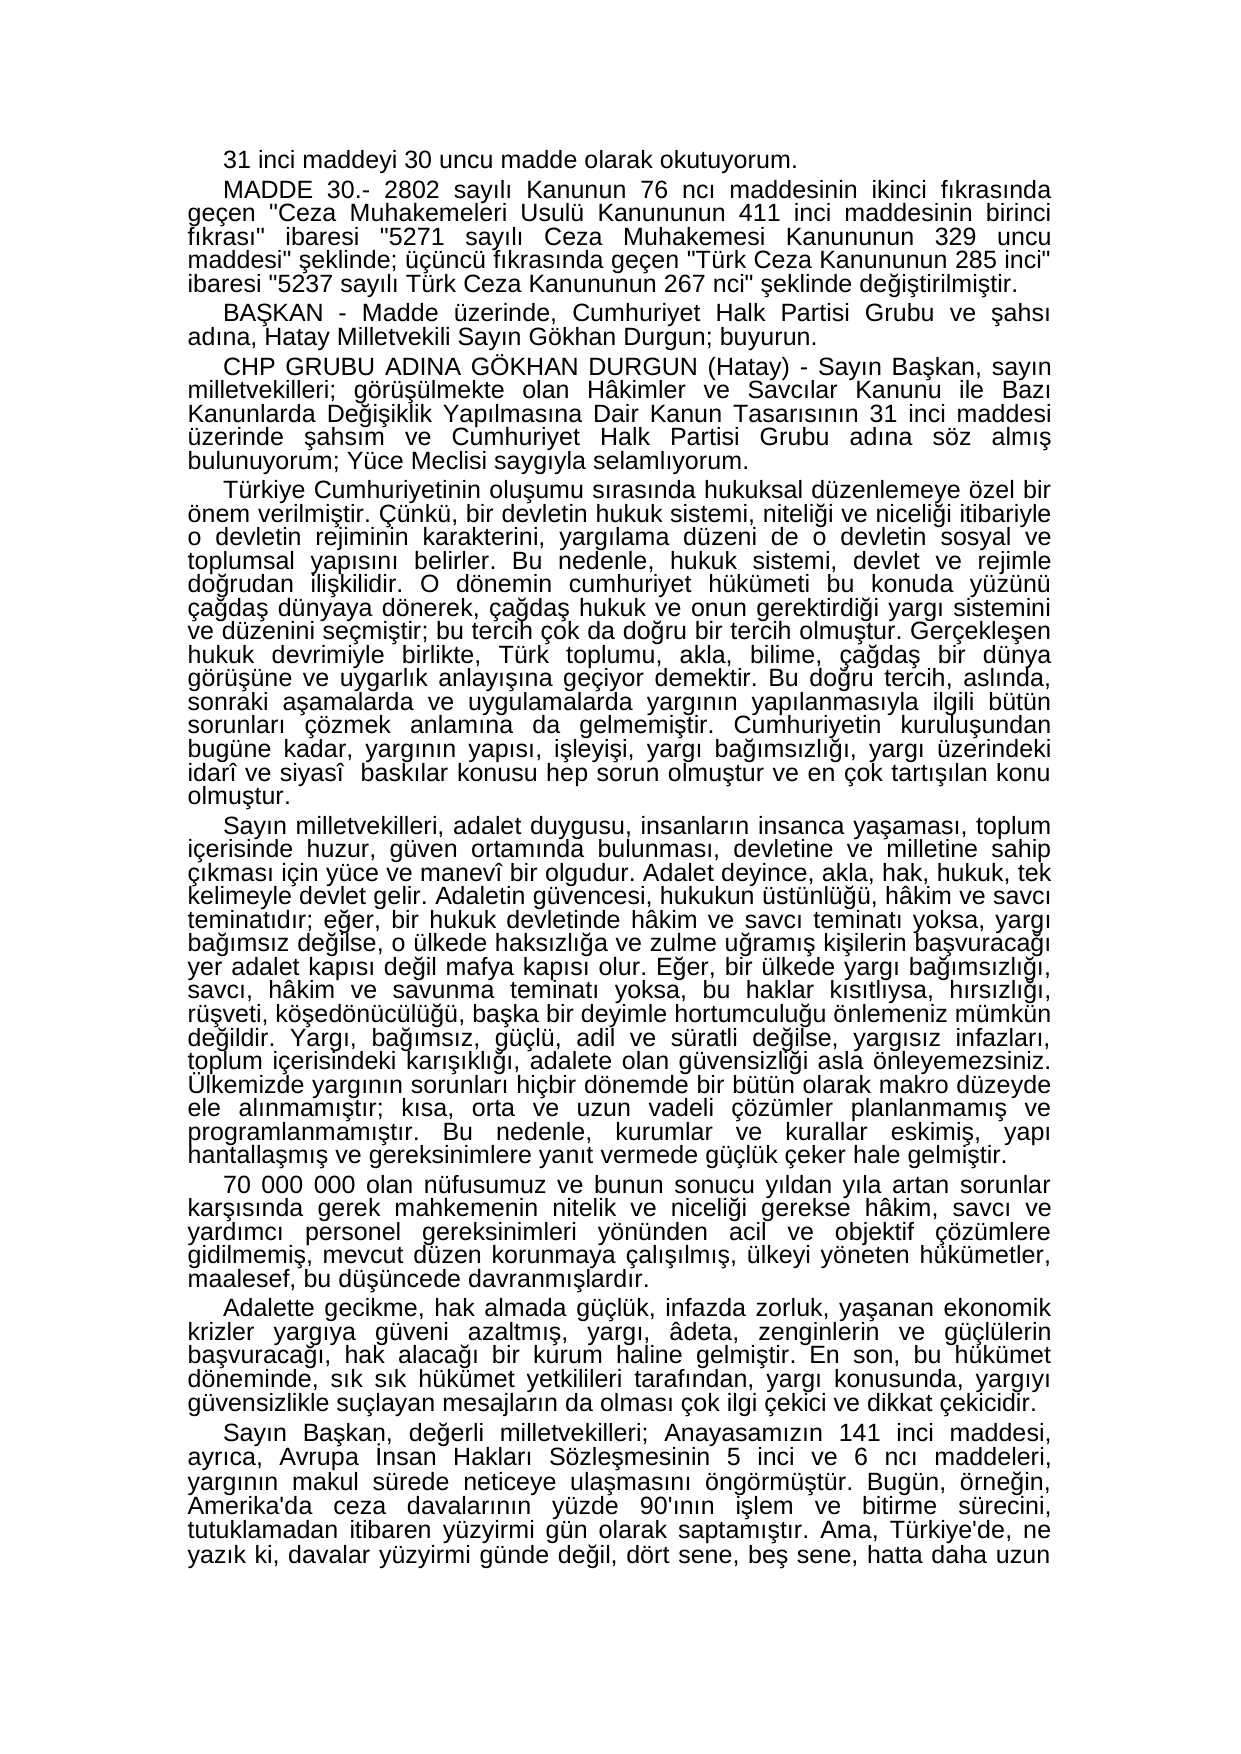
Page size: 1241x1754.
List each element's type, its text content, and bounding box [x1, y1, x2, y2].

text 70 000 000 olan nüfusumuz ve bunun sonucu yıldan yıla artan sorunlar karşısında gerek mahkemenin nitelik ve niceliği gerekse hâkim, savcı ve yardımcı personel gereksinimleri yönünden acil ve objektif çözümlere gidilmemiş, mevcut düzen korunmaya çalışılmış, ülkeyi yöneten hükümetler, maalesef, bu düşüncede davranmışlardır. [187, 1174, 1053, 1292]
text Türkiye Cumhuriyetinin oluşumu sırasında hukuksal düzenlemeye özel bir önem verilmiştir. Çünkü, bir devletin hukuk sistemi, niteliği ve niceliği itibariyle o devletin rejiminin karakterini, yargılama düzeni de o devletin sosyal ve toplumsal yapısını belirler. Bu nedenle, hukuk sistemi, devlet ve rejimle doğrudan ilişkilidir. O dönemin cumhuriyet hükümeti bu konuda yüzünü çağdaş dünyaya dönerek, çağdaş hukuk ve onun gerektirdiği yargı sistemini ve düzenini seçmiştir; bu tercih çok da doğru bir tercih olmuştur. Gerçekleşen hukuk devrimiyle birlikte, Türk toplumu, akla, bilime, çağdaş bir dünya görüşüne ve uygarlık anlayışına geçiyor demektir. Bu doğru tercih, aslında, sonraki aşamalarda ve uygulamalarda yargının yapılanmasıyla ilgili bütün sorunları çözmek anlamına da gelmemiştir. Cumhuriyetin kuruluşundan bugüne kadar, yargının yapısı, işleyişi, yargı bağımsızlığı, yargı üzerindeki idarî ve siyasî baskılar konusu hep sorun olmuştur ve en çok tartışılan konu olmuştur. [187, 480, 1053, 809]
text MADDE 30.- 2802 sayılı Kanunun 76 ncı maddesinin ikinci fıkrasında geçen "Ceza Muhakemeleri Usulü Kanununun 411 inci maddesinin birinci fıkrası" ibaresi "5271 sayılı Ceza Muhakemesi Kanununun 329 uncu maddesi" şeklinde; üçüncü fıkrasında geçen "Türk Ceza Kanununun 285 inci" ibaresi "5237 sayılı Türk Ceza Kanununun 267 nci" şeklinde değiştirilmiştir. [187, 179, 1053, 297]
text BAŞKAN - Madde üzerinde, Cumhuriyet Halk Partisi Grubu ve şahsı adına, Hatay Milletvekili Sayın Gökhan Durgun; buyurun. [187, 303, 1053, 350]
text 31 inci maddeyi 30 uncu madde olarak okutuyorum. [187, 150, 1053, 173]
text Sayın milletvekilleri, adalet duygusu, insanların insanca yaşaması, toplum içerisinde huzur, güven ortamında bulunması, devletine ve milletine sahip çıkması için yüce ve manevî bir olgudur. Adalet deyince, akla, hak, hukuk, tek kelimeyle devlet gelir. Adaletin güvencesi, hukukun üstünlüğü, hâkim ve savcı teminatıdır; eğer, bir hukuk devletinde hâkim ve savcı teminatı yoksa, yargı bağımsız değilse, o ülkede haksızlığa ve zulme uğramış kişilerin başvuracağı yer adalet kapısı değil mafya kapısı olur. Eğer, bir ülkede yargı bağımsızlığı, savcı, hâkim ve savunma teminatı yoksa, bu haklar kısıtlıysa, hırsızlığı, rüşveti, köşedönücülüğü, başka bir deyimle hortumculuğu önlemeniz mümkün değildir. Yargı, bağımsız, güçlü, adil ve süratli değilse, yargısız infazları, toplum içerisindeki karışıklığı, adalete olan güvensizliği asla önleyemezsiniz. Ülkemizde yargının sorunları hiçbir dönemde bir bütün olarak makro düzeyde ele alınmamıştır; kısa, orta ve uzun vadeli çözümler planlanmamış ve programlanmamıştır. Bu nedenle, kurumlar ve kurallar eskimiş, yapı hantallaşmış ve gereksinimlere yanıt vermede güçlük çeker hale gelmiştir. [187, 815, 1053, 1168]
text CHP GRUBU ADINA GÖKHAN DURGUN (Hatay) - Sayın Başkan, sayın milletvekilleri; görüşülmekte olan Hâkimler ve Savcılar Kanunu ile Bazı Kanunlarda Değişiklik Yapılmasına Dair Kanun Tasarısının 31 inci maddesi üzerinde şahsım ve Cumhuriyet Halk Partisi Grubu adına söz almış bulunuyorum; Yüce Meclisi saygıyla selamlıyorum. [187, 356, 1053, 474]
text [187, 1422, 1053, 1568]
text Adalette gecikme, hak almada güçlük, infazda zorluk, yaşanan ekonomik krizler yargıya güveni azaltmış, yargı, âdeta, zenginlerin ve güçlülerin başvuracağı, hak alacağı bir kurum haline gelmiştir. En son, bu hükümet döneminde, sık sık hükümet yetkilileri tarafından, yargı konusunda, yargıyı güvensizlikle suçlayan mesajların da olması çok ilgi çekici ve dikkat çekicidir. [187, 1298, 1053, 1416]
